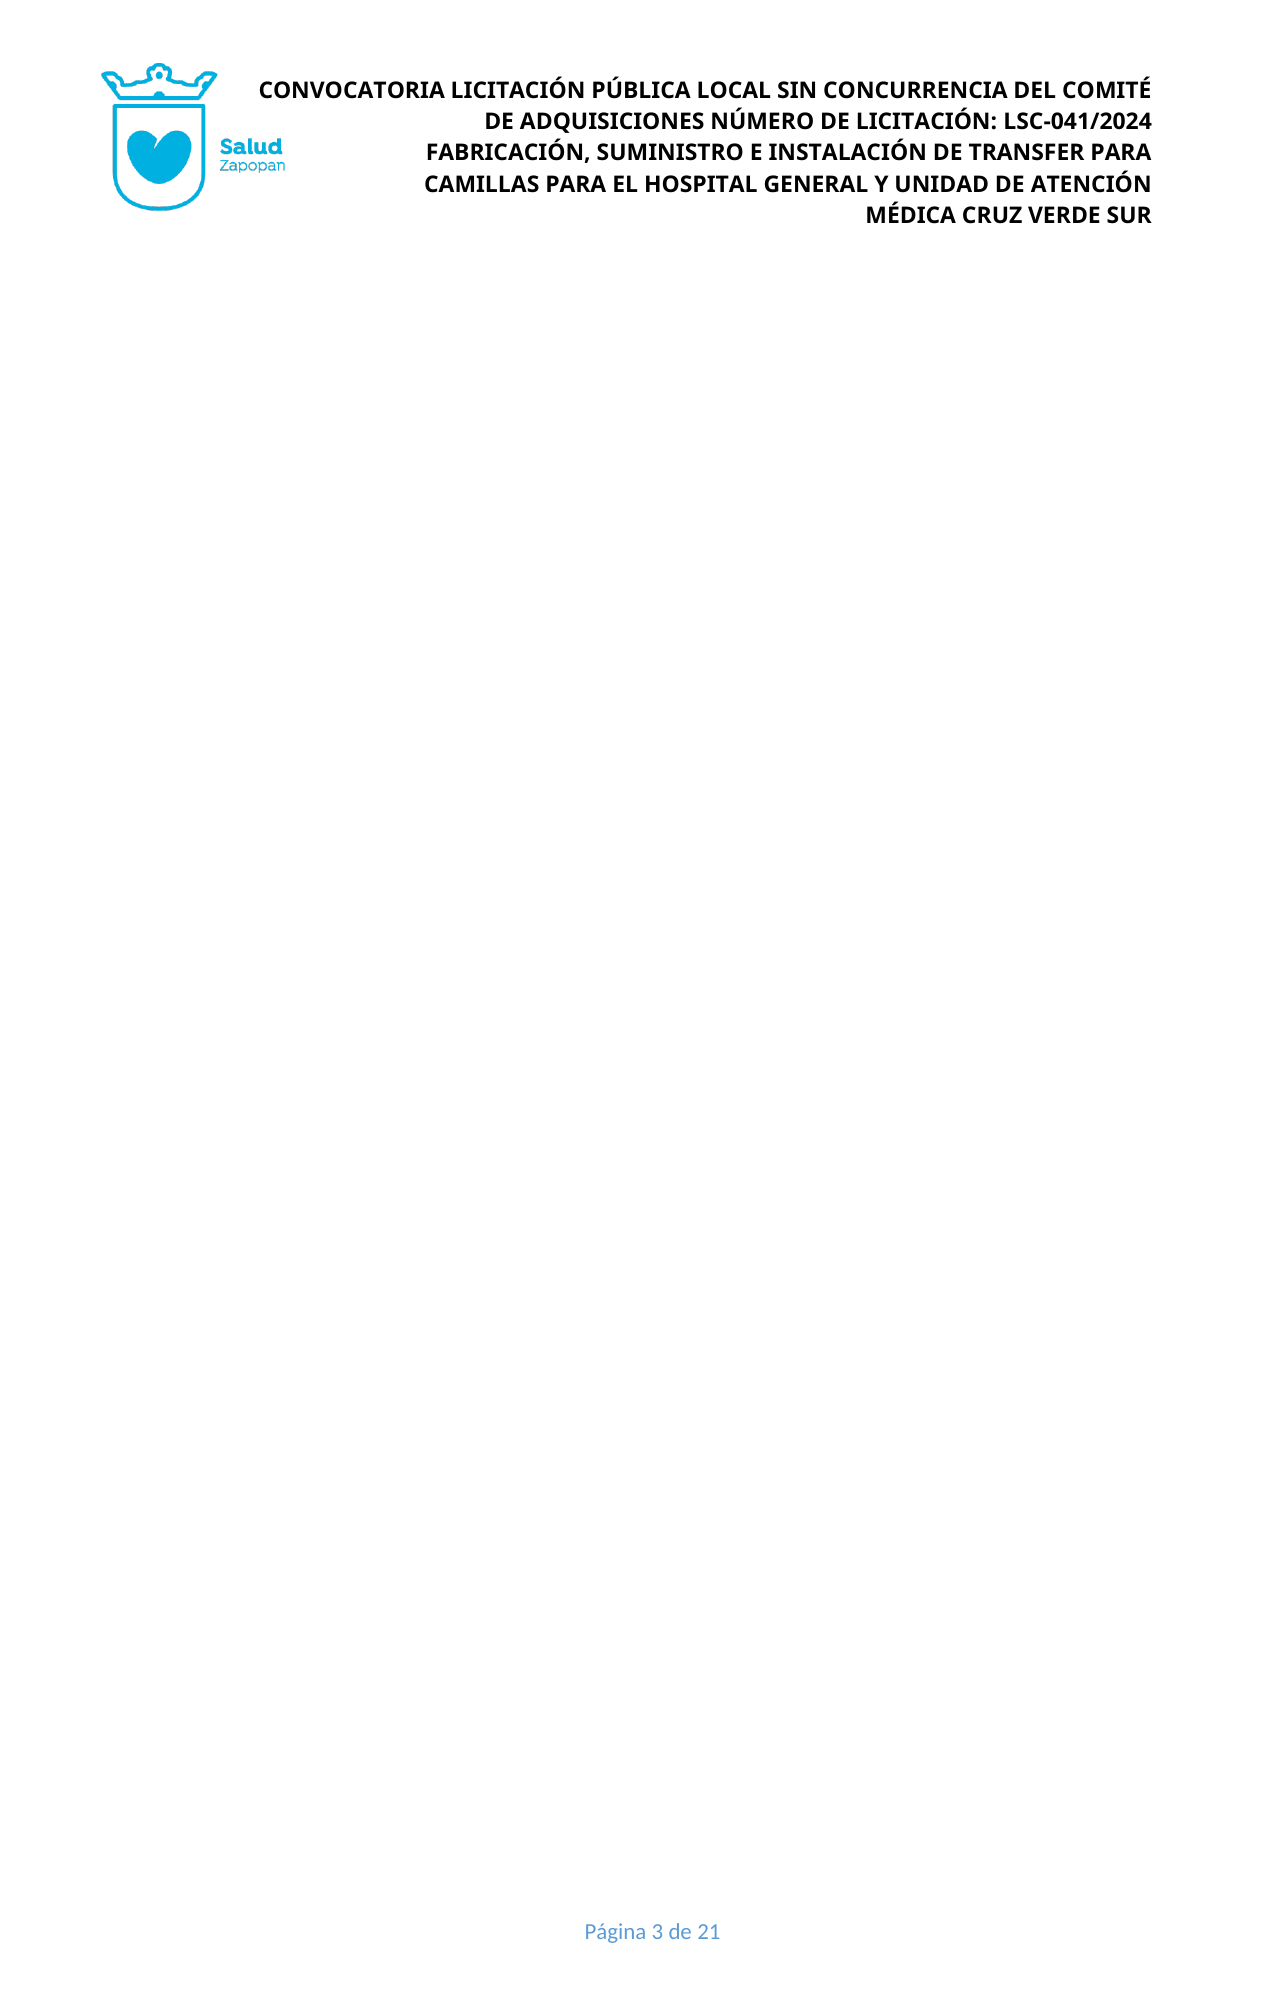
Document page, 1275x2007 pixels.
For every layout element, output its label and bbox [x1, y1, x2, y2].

picture [108, 67, 211, 95]
picture [278, 84, 286, 95]
picture [97, 63, 290, 220]
